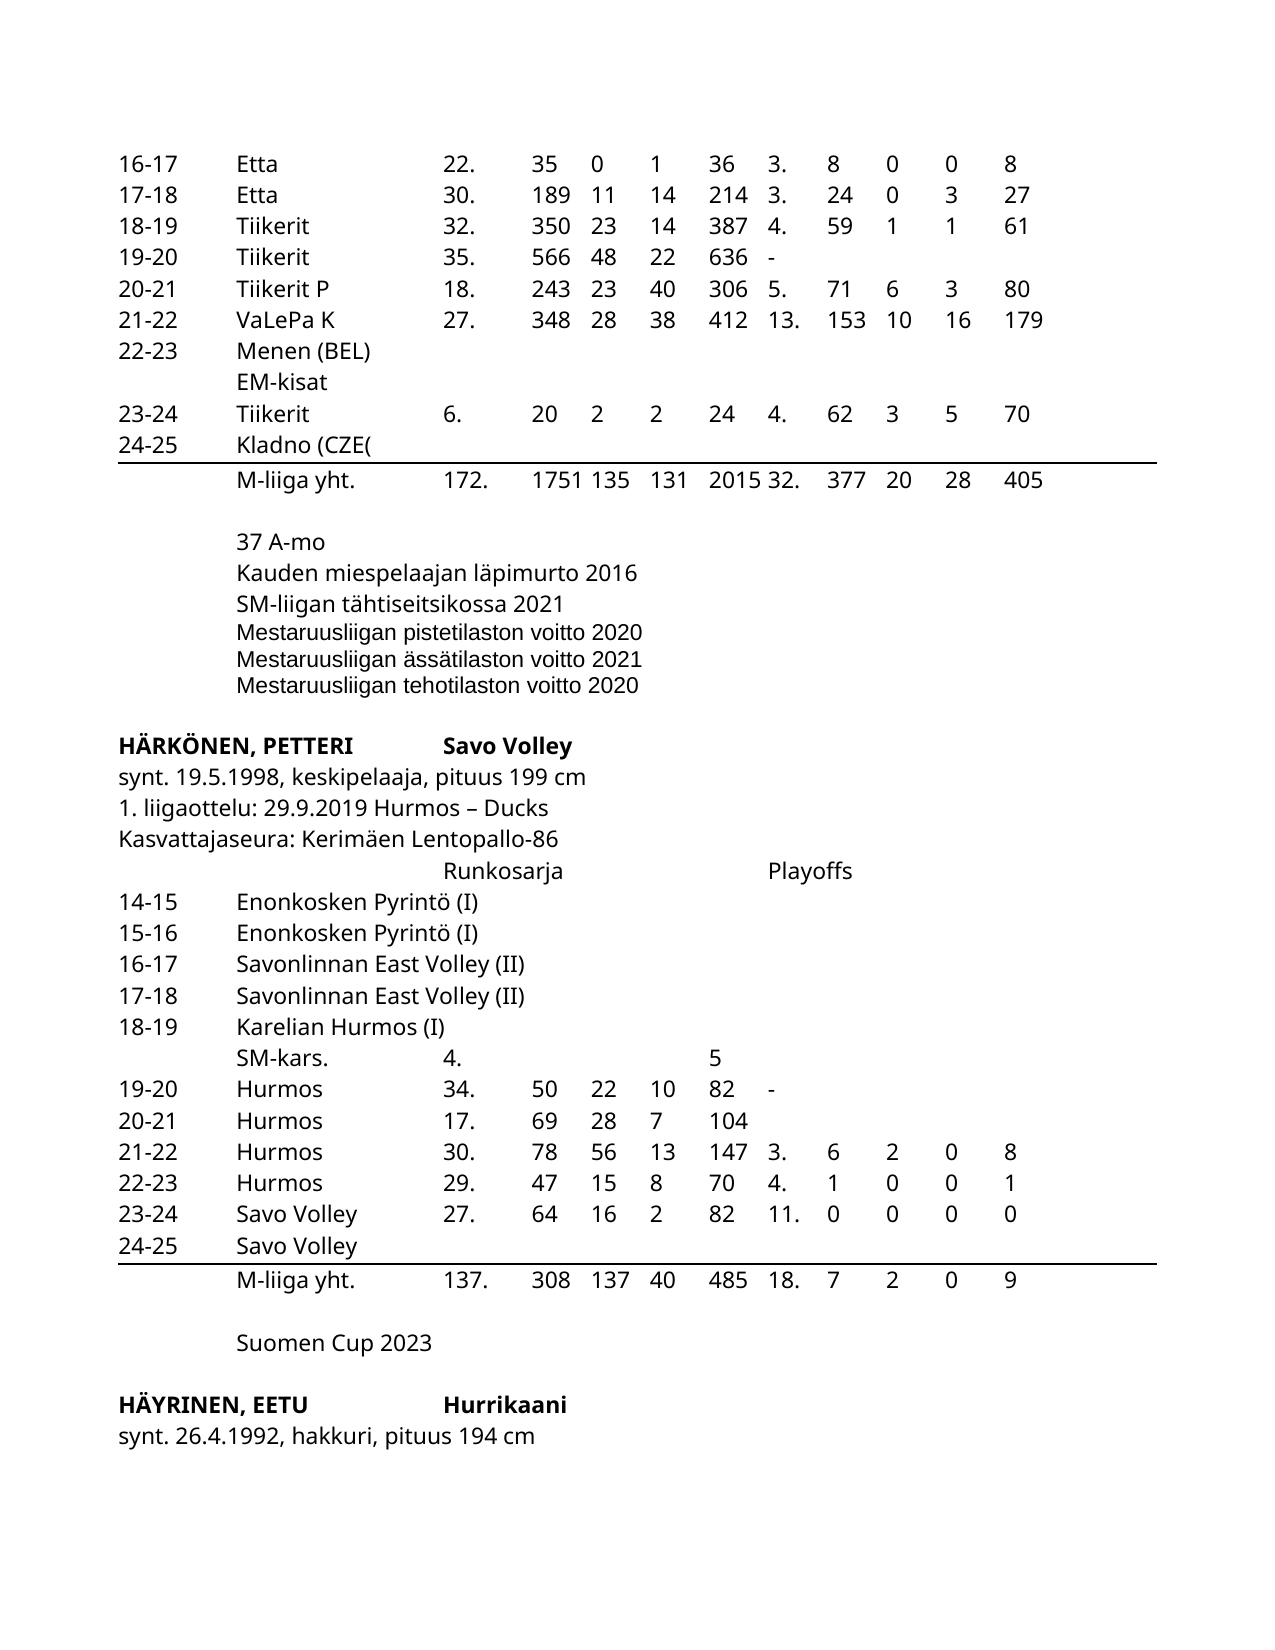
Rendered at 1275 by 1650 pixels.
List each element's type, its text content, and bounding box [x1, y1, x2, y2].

text 22-23 Hurmos 29. 47 15 8 70 4. 1 0 0 1 [118, 1167, 1157, 1198]
text 18-19 Karelian Hurmos (I) [118, 1011, 1157, 1042]
text 21-22 VaLePa K 27. 348 28 38 412 13. 153 10 16 179 [118, 304, 1157, 335]
text 19-20 Hurmos 34. 50 22 10 82 - [118, 1073, 1157, 1104]
text Runkosarja Playoffs [118, 854, 1157, 886]
text Kauden miespelaajan läpimurto 2016 [118, 557, 1157, 588]
text 20-21 Tiikerit P 18. 243 23 40 306 5. 71 6 3 80 [118, 273, 1157, 304]
text 1. liigaottelu: 29.9.2019 Hurmos – Ducks Kasvattajaseura: Kerimäen Lentopallo-86 [118, 792, 1157, 854]
text 37 A-mo [118, 526, 1157, 557]
text HÄRKÖNEN, PETTERI Savo Volley [118, 729, 1157, 761]
text 16-17 Etta 22. 35 0 1 36 3. 8 0 0 8 [118, 148, 1157, 179]
text 19-20 Tiikerit 35. 566 48 22 636 - [118, 241, 1157, 273]
text 22-23 Menen (BEL) EM-kisat 23-24 Tiikerit 6. 20 2 2 24 4. 62 3 5 70 24-25 Kladno (CZE( [118, 335, 1157, 462]
text SM-kars. 4. 5 [118, 1042, 1157, 1073]
text 14-15 Enonkosken Pyrintö (I) [118, 886, 1157, 917]
text 17-18 Etta 30. 189 11 14 214 3. 24 0 3 27 [118, 179, 1157, 210]
text 23-24 Savo Volley 27. 64 16 2 82 11. 0 0 0 0 24-25 Savo Volley [118, 1198, 1157, 1263]
text 18-19 Tiikerit 32. 350 23 14 387 4. 59 1 1 61 [118, 210, 1157, 241]
text 15-16 Enonkosken Pyrintö (I) [118, 917, 1157, 948]
text M-liiga yht. 172. 1751 135 131 2015 32. 377 20 28 405 [118, 464, 1157, 526]
text synt. 26.4.1992, hakkuri, pituus 194 cm [118, 1420, 1157, 1451]
text Suomen Cup 2023 [118, 1296, 1157, 1389]
text 20-21 Hurmos 17. 69 28 7 104 [118, 1104, 1157, 1136]
text HÄYRINEN, EETU Hurrikaani [118, 1389, 1157, 1420]
text 17-18 Savonlinnan East Volley (II) [118, 979, 1157, 1011]
text Mestaruusliigan pistetilaston voitto 2020 Mestaruusliigan ässätilaston voitto 2021 Mestaruusliigan tehotilaston voitto 2020 [118, 619, 1157, 698]
text SM-liigan tähtiseitsikossa 2021 [118, 588, 1157, 619]
text 16-17 Savonlinnan East Volley (II) [118, 948, 1157, 979]
text M-liiga yht. 137. 308 137 40 485 18. 7 2 0 9 [118, 1265, 1157, 1296]
text synt. 19.5.1998, keskipelaaja, pituus 199 cm [118, 761, 1157, 792]
text 21-22 Hurmos 30. 78 56 13 147 3. 6 2 0 8 [118, 1136, 1157, 1167]
